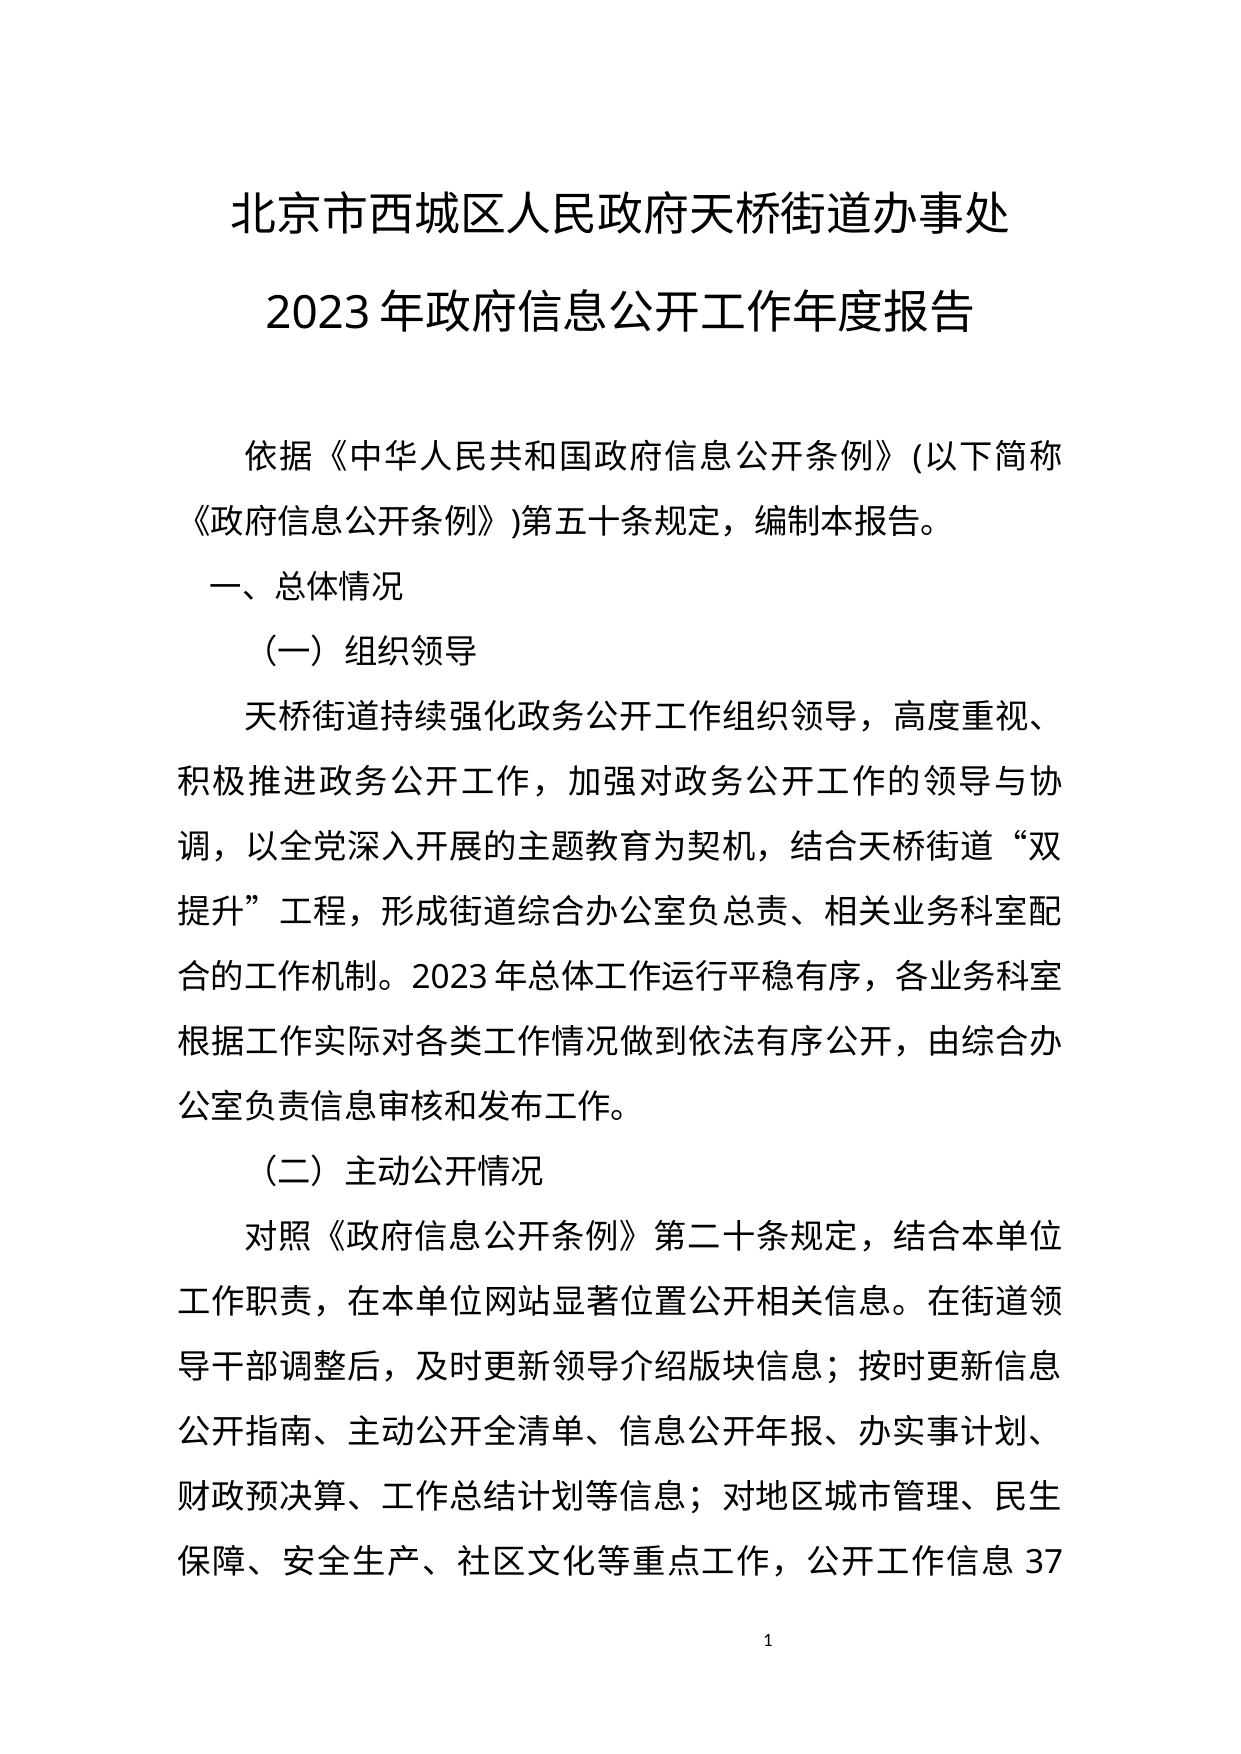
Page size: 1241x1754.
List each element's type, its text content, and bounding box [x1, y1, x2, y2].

text （二）主动公开情况 [177, 1137, 1063, 1202]
text 依据《中华人民共和国政府信息公开条例》(以下简称《政府信息公开条例》)第五十条规定，编制本报告。 [177, 422, 1063, 552]
text 一、总体情况 [177, 552, 1063, 617]
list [177, 1202, 1063, 1592]
text 北京市西城区人民政府天桥街道办事处 [177, 162, 1063, 259]
text （一）组织领导 [177, 617, 1063, 682]
text 2023年政府信息公开工作年度报告 [177, 259, 1063, 357]
text 天桥街道持续强化政务公开工作组织领导，高度重视、积极推进政务公开工作，加强对政务公开工作的领导与协调，以全党深入开展的主题教育为契机，结合天桥街道“双提升”工程，形成街道综合办公室负总责、相关业务科室配合的工作机制。2023年总体工作运行平稳有序，各业务科室根据工作实际对各类工作情况做到依法有序公开，由综合办公室负责信息审核和发布工作。 [177, 682, 1063, 1137]
